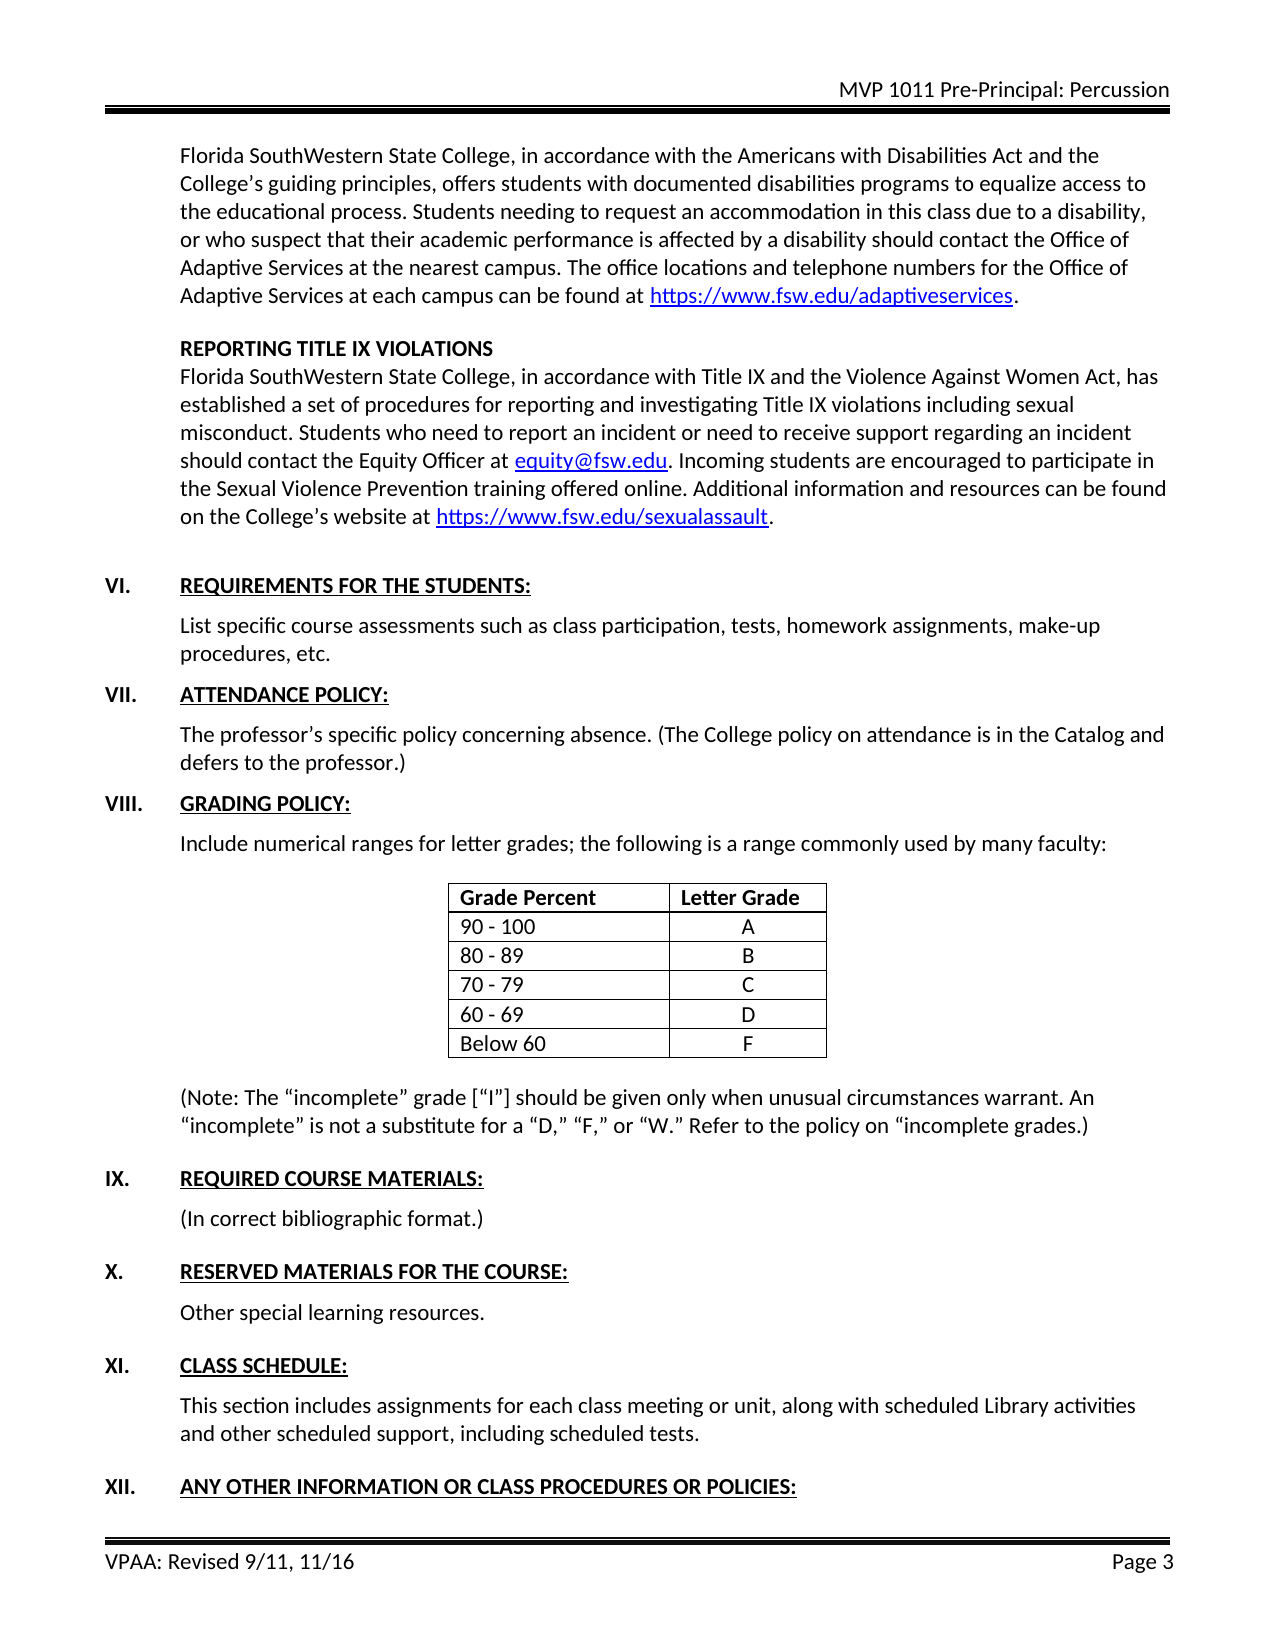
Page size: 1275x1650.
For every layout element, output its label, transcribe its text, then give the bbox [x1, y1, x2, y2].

table_cell D [670, 1000, 826, 1028]
table_header Letter Grade [670, 884, 826, 911]
table_cell 80 - 89 [449, 942, 669, 969]
text This section includes assignments for each class meeting or unit, along with scheduled Library activities and other scheduled support, including scheduled tests. [180, 1391, 1170, 1447]
subtitle REQUIREMENTS FOR THE STUDENTS: [105, 571, 1170, 599]
text Florida SouthWestern State College, in accordance with Title IX and the Violence Against Women Act, has established a set of procedures for reporting and investigating Title IX violations including sexual misconduct. Students who need to report an incident or need to receive support regarding an incident should contact the Equity Officer at equity@fsw.edu. Incoming students are encouraged to participate in the Sexual Violence Prevention training offered online. Additional information and resources can be found on the College’s website at https://www.fsw.edu/sexualassault. [180, 362, 1170, 530]
subtitle RESERVED MATERIALS FOR THE COURSE: [105, 1257, 1170, 1285]
subtitle ANY OTHER INFORMATION OR CLASS PROCEDURES OR POLICIES: [105, 1472, 1170, 1501]
text Florida SouthWestern State College, in accordance with the Americans with Disabilities Act and the College’s guiding principles, offers students with documented disabilities programs to equalize access to the educational process. Students needing to request an accommodation in this class due to a disability, or who suspect that their academic performance is affected by a disability should contact the Office of Adaptive Services at the nearest campus. The office locations and telephone numbers for the Office of Adaptive Services at each campus can be found at https://www.fsw.edu/adaptiveservices. [180, 141, 1170, 309]
table_cell B [670, 942, 826, 969]
text (Note: The “incomplete” grade [“I”] should be given only when unusual circumstances warrant. An “incomplete” is not a substitute for a “D,” “F,” or “W.” Refer to the policy on “incomplete grades.) [180, 1083, 1170, 1139]
text Other special learning resources. [180, 1298, 1170, 1326]
text Include numerical ranges for letter grades; the following is a range commonly used by many faculty: [180, 829, 1170, 857]
table_cell 90 - 100 [449, 913, 669, 941]
subtitle GRADING POLICY: [105, 789, 1170, 817]
text (In correct bibliographic format.) [180, 1204, 1170, 1232]
subtitle REPORTING TITLE IX VIOLATIONS [105, 334, 1170, 362]
text List specific course assessments such as class participation, tests, homework assignments, make-up procedures, etc. [180, 611, 1170, 667]
subtitle ATTENDANCE POLICY: [105, 680, 1170, 708]
table_cell 60 - 69 [449, 1000, 669, 1028]
table_cell F [670, 1029, 826, 1057]
text The professor’s specific policy concerning absence. (The College policy on attendance is in the Catalog and defers to the professor.) [180, 720, 1170, 776]
table_cell Below 60 [449, 1029, 669, 1057]
subtitle REQUIRED COURSE MATERIALS: [105, 1164, 1170, 1192]
table_cell C [670, 971, 826, 999]
table_cell A [670, 913, 826, 941]
subtitle CLASS SCHEDULE: [105, 1351, 1170, 1379]
table_cell 70 - 79 [449, 971, 669, 999]
table_header Grade Percent [449, 884, 669, 911]
